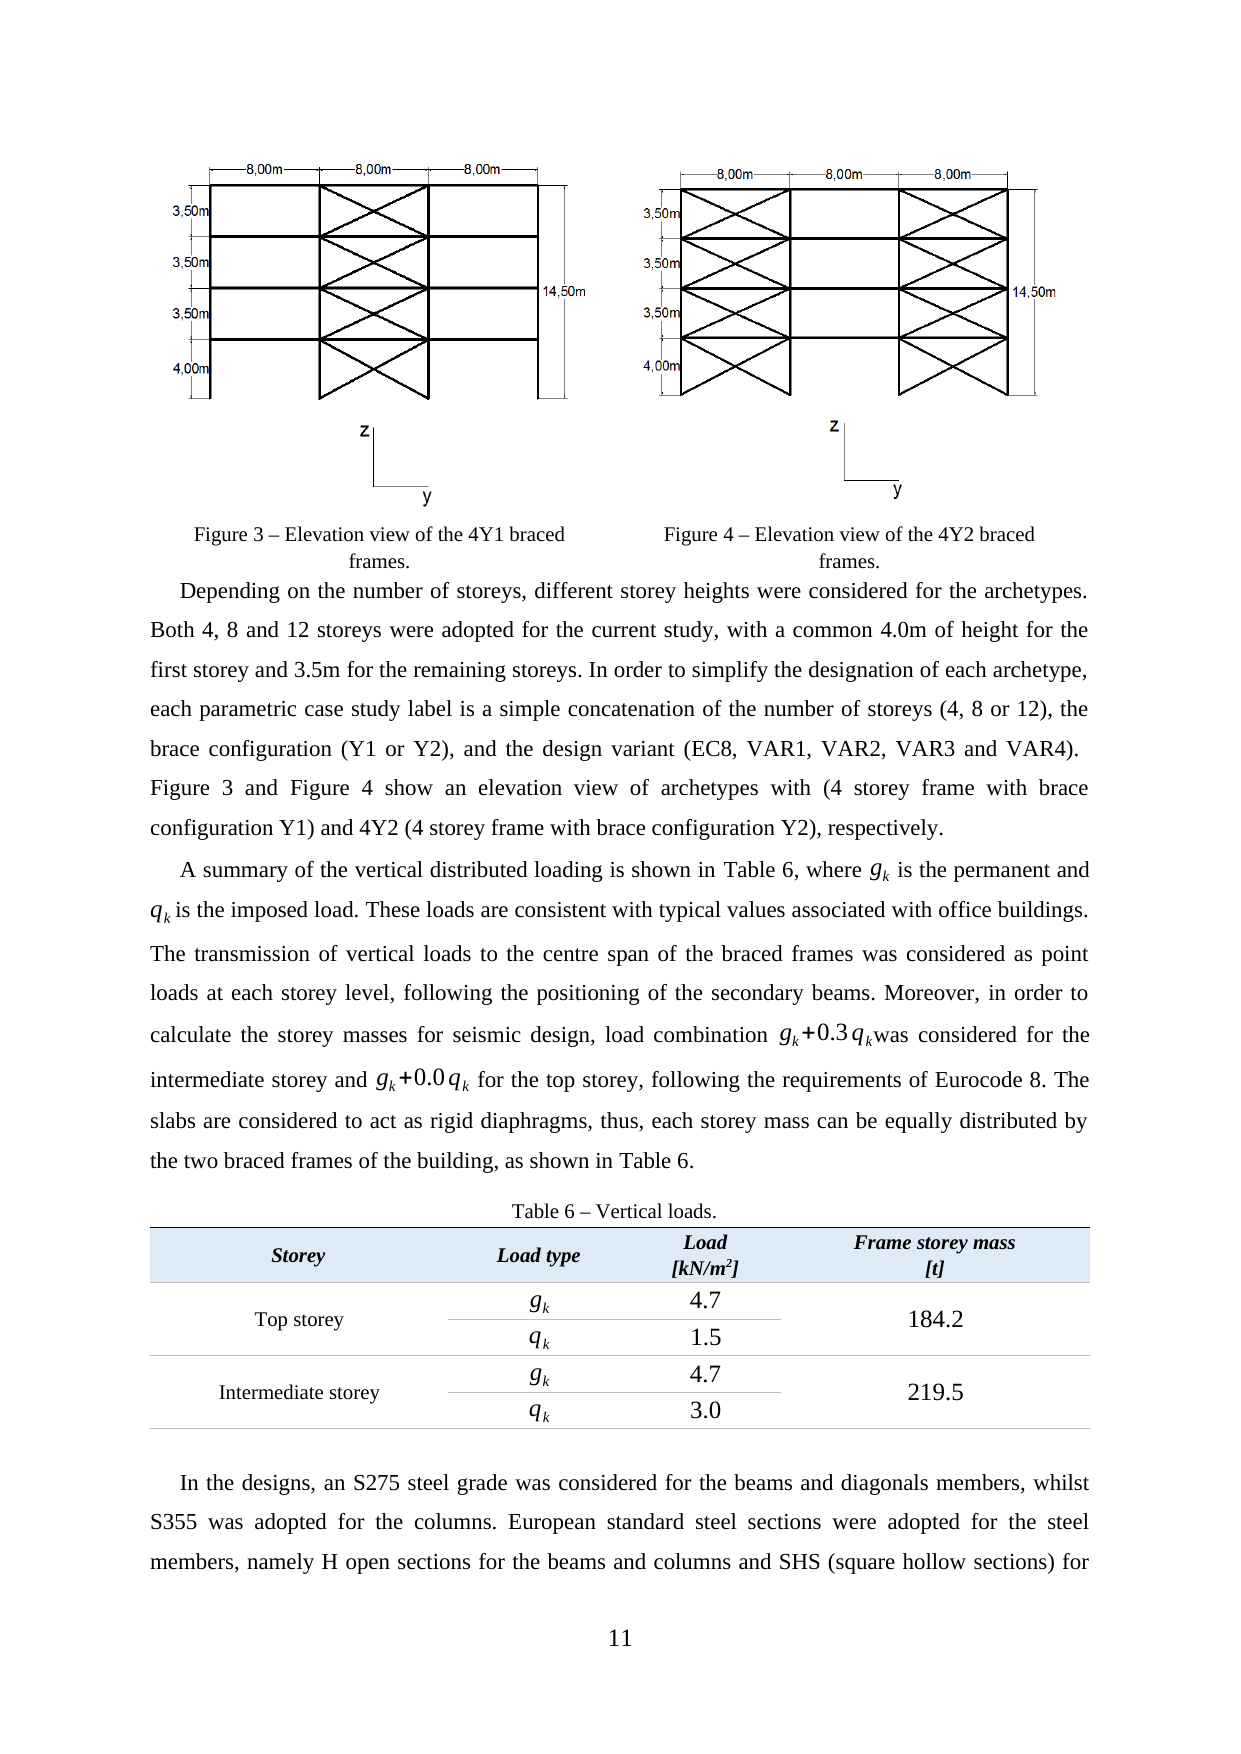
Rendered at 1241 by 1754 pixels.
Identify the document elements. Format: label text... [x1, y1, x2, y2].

table_cell [448, 1356, 631, 1392]
text Depending on the number of storeys, different storey heights were considered for the archetypes. Both 4, 8 and 12 storeys were adopted for the current study, with a common 4.0m of height for the first storey and 3.5m for the remaining storeys. In order to simplify the designation of each archetype, each parametric case study label is a simple concatenation of the number of storeys (4, 8 or 12), the brace configuration (Y1 or Y2), and the design variant (EC8, VAR1, VAR2, VAR3 and VAR4). Figure 3 and Figure 4 show an elevation view of archetypes with (4 storey frame with brace configuration Y1) and 4Y2 (4 storey frame with brace configuration Y2), respectively. [150, 577, 1090, 840]
picture [643, 168, 1056, 500]
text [150, 1469, 1090, 1574]
table_cell Top storey [150, 1283, 448, 1355]
table_cell Figure 3 – Elevation view of the 4Y1 braced frames. [150, 509, 620, 577]
table_cell [631, 1320, 781, 1355]
table_header Load [kN/m2] [631, 1228, 781, 1282]
table_cell [448, 1320, 631, 1355]
table_header [150, 150, 620, 509]
table_cell Figure 4 – Elevation view of the 4Y2 braced frames. [620, 509, 1090, 577]
table_header Load type [448, 1228, 631, 1282]
table_header Storey [150, 1228, 448, 1282]
table_cell [781, 1356, 1090, 1428]
table_cell [448, 1393, 631, 1428]
table_cell [631, 1283, 781, 1319]
table_cell [781, 1283, 1090, 1355]
table_cell [631, 1356, 781, 1392]
table_header [620, 150, 1090, 509]
text A summary of the vertical distributed loading is shown in Table 6, where is the permanent and is the imposed load. These loads are consistent with typical values associated with office buildings. The transmission of vertical loads to the centre span of the braced frames was considered as point loads at each storey level, following the positioning of the secondary beams. Moreover, in order to calculate the storey masses for seismic design, load combination was considered for the intermediate storey and for the top storey, following the requirements of Eurocode 8. The slabs are considered to act as rigid diaphragms, thus, each storey mass can be equally distributed by the two braced frames of the building, as shown in Table 6. [150, 853, 1090, 1173]
table_cell Intermediate storey [150, 1356, 448, 1428]
table_cell [631, 1393, 781, 1428]
table_header Frame storey mass [t] [781, 1228, 1090, 1282]
table_cell [448, 1283, 631, 1319]
text Table 6 – Vertical loads. [150, 1199, 1078, 1223]
picture [172, 162, 586, 507]
